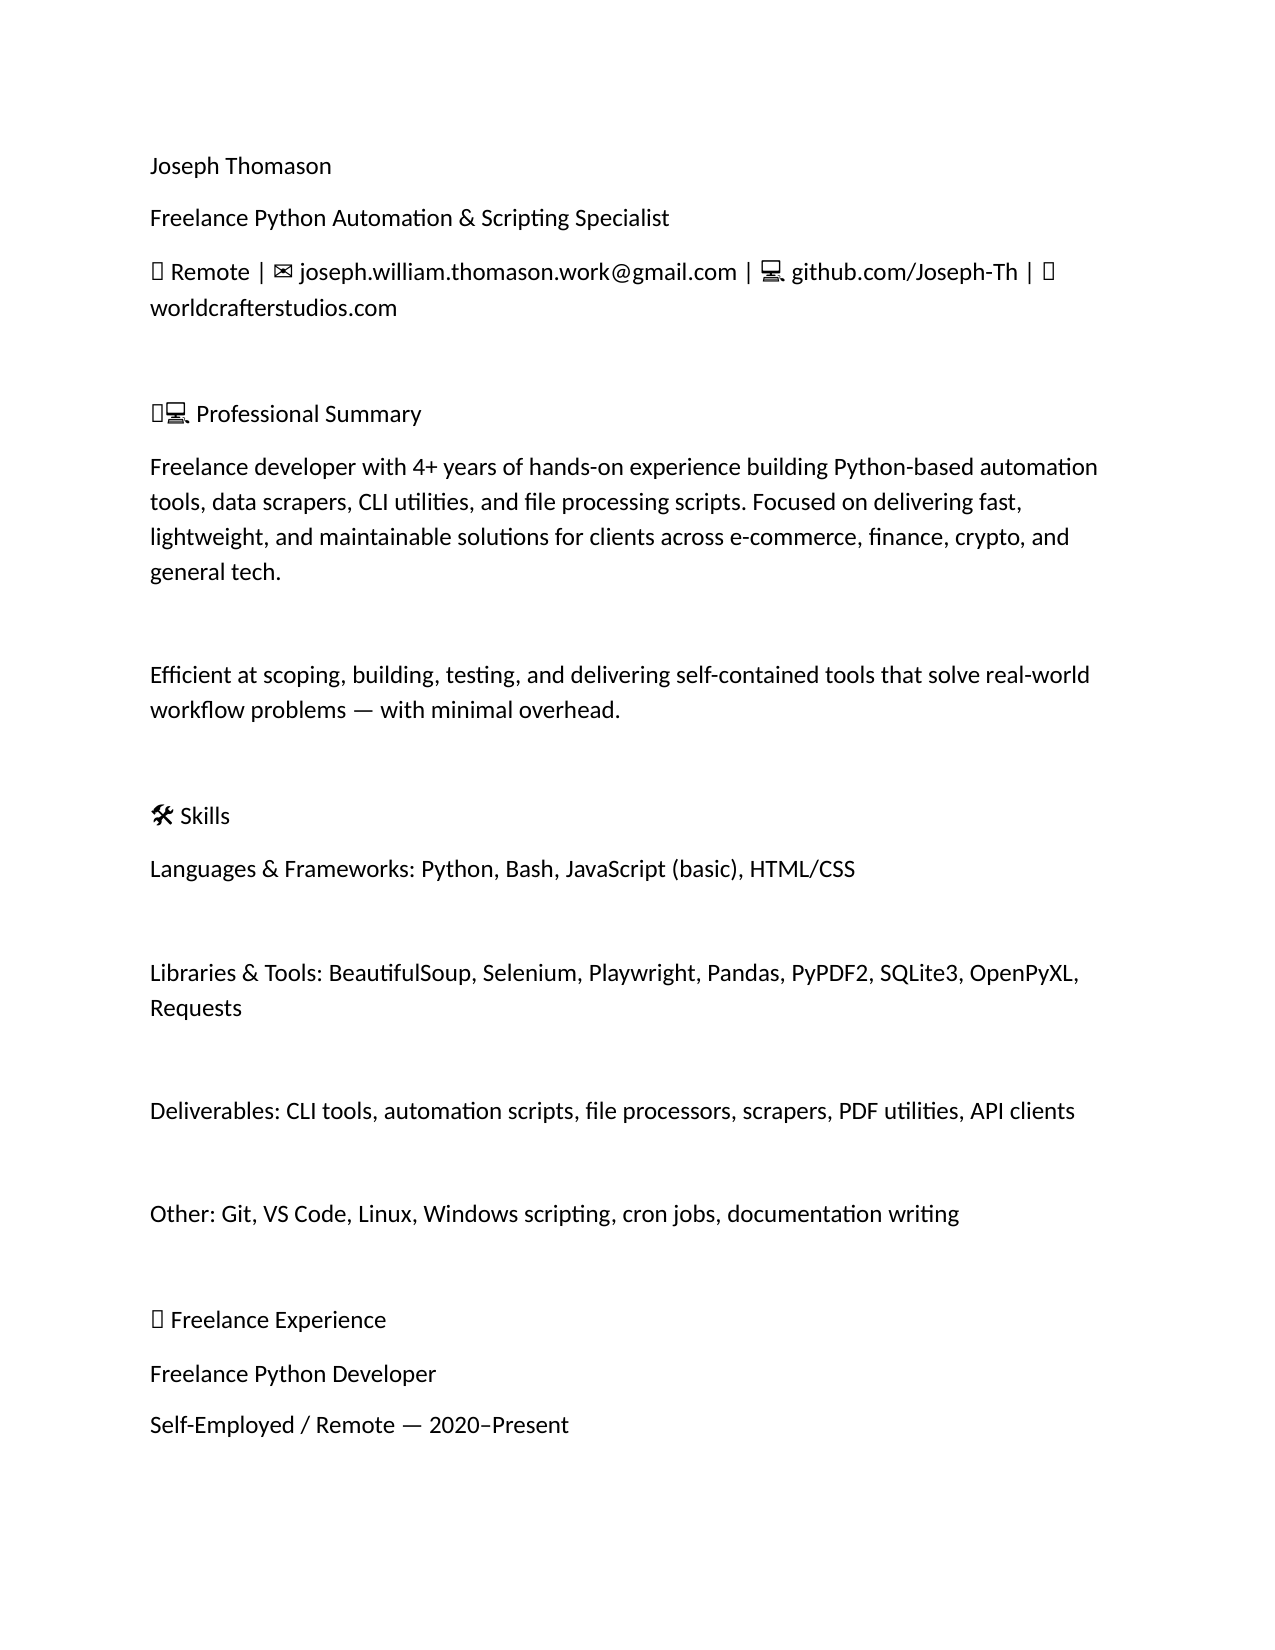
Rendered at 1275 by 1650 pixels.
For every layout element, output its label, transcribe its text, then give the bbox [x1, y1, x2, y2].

text Self-Employed / Remote — 2020–Present [150, 1409, 1125, 1440]
text Freelance Python Developer [150, 1358, 1125, 1388]
text Freelance Python Automation & Scripting Specialist [150, 202, 1125, 232]
text Freelance developer with 4+ years of hands-on experience building Python-based automation tools, data scrapers, CLI utilities, and file processing scripts. Focused on delivering fast, lightweight, and maintainable solutions for clients across e-commerce, finance, crypto, and general tech. [150, 451, 1125, 587]
text Other: Git, VS Code, Linux, Windows scripting, cron jobs, documentation writing [150, 1198, 1125, 1229]
text 🛠️ Skills [150, 798, 1125, 832]
text 📍 Remote | ✉️ joseph.william.thomason.work@gmail.com | 💻 github.com/Joseph-Th | 🌐 worldcrafterstudios.com [150, 253, 1125, 322]
text Deliverables: CLI tools, automation scripts, file processors, scrapers, PDF utilities, API clients [150, 1095, 1125, 1126]
text 🧑‍💻 Professional Summary [150, 395, 1125, 429]
text Libraries & Tools: BeautifulSoup, Selenium, Playwright, Pandas, PyPDF2, SQLite3, OpenPyXL, Requests [150, 957, 1125, 1022]
text 📂 Freelance Experience [150, 1302, 1125, 1336]
text Languages & Frameworks: Python, Bash, JavaScript (basic), HTML/CSS [150, 853, 1125, 884]
text Joseph Thomason [150, 150, 1125, 181]
text Efficient at scoping, building, testing, and delivering self-contained tools that solve real-world workflow problems — with minimal overhead. [150, 659, 1125, 725]
